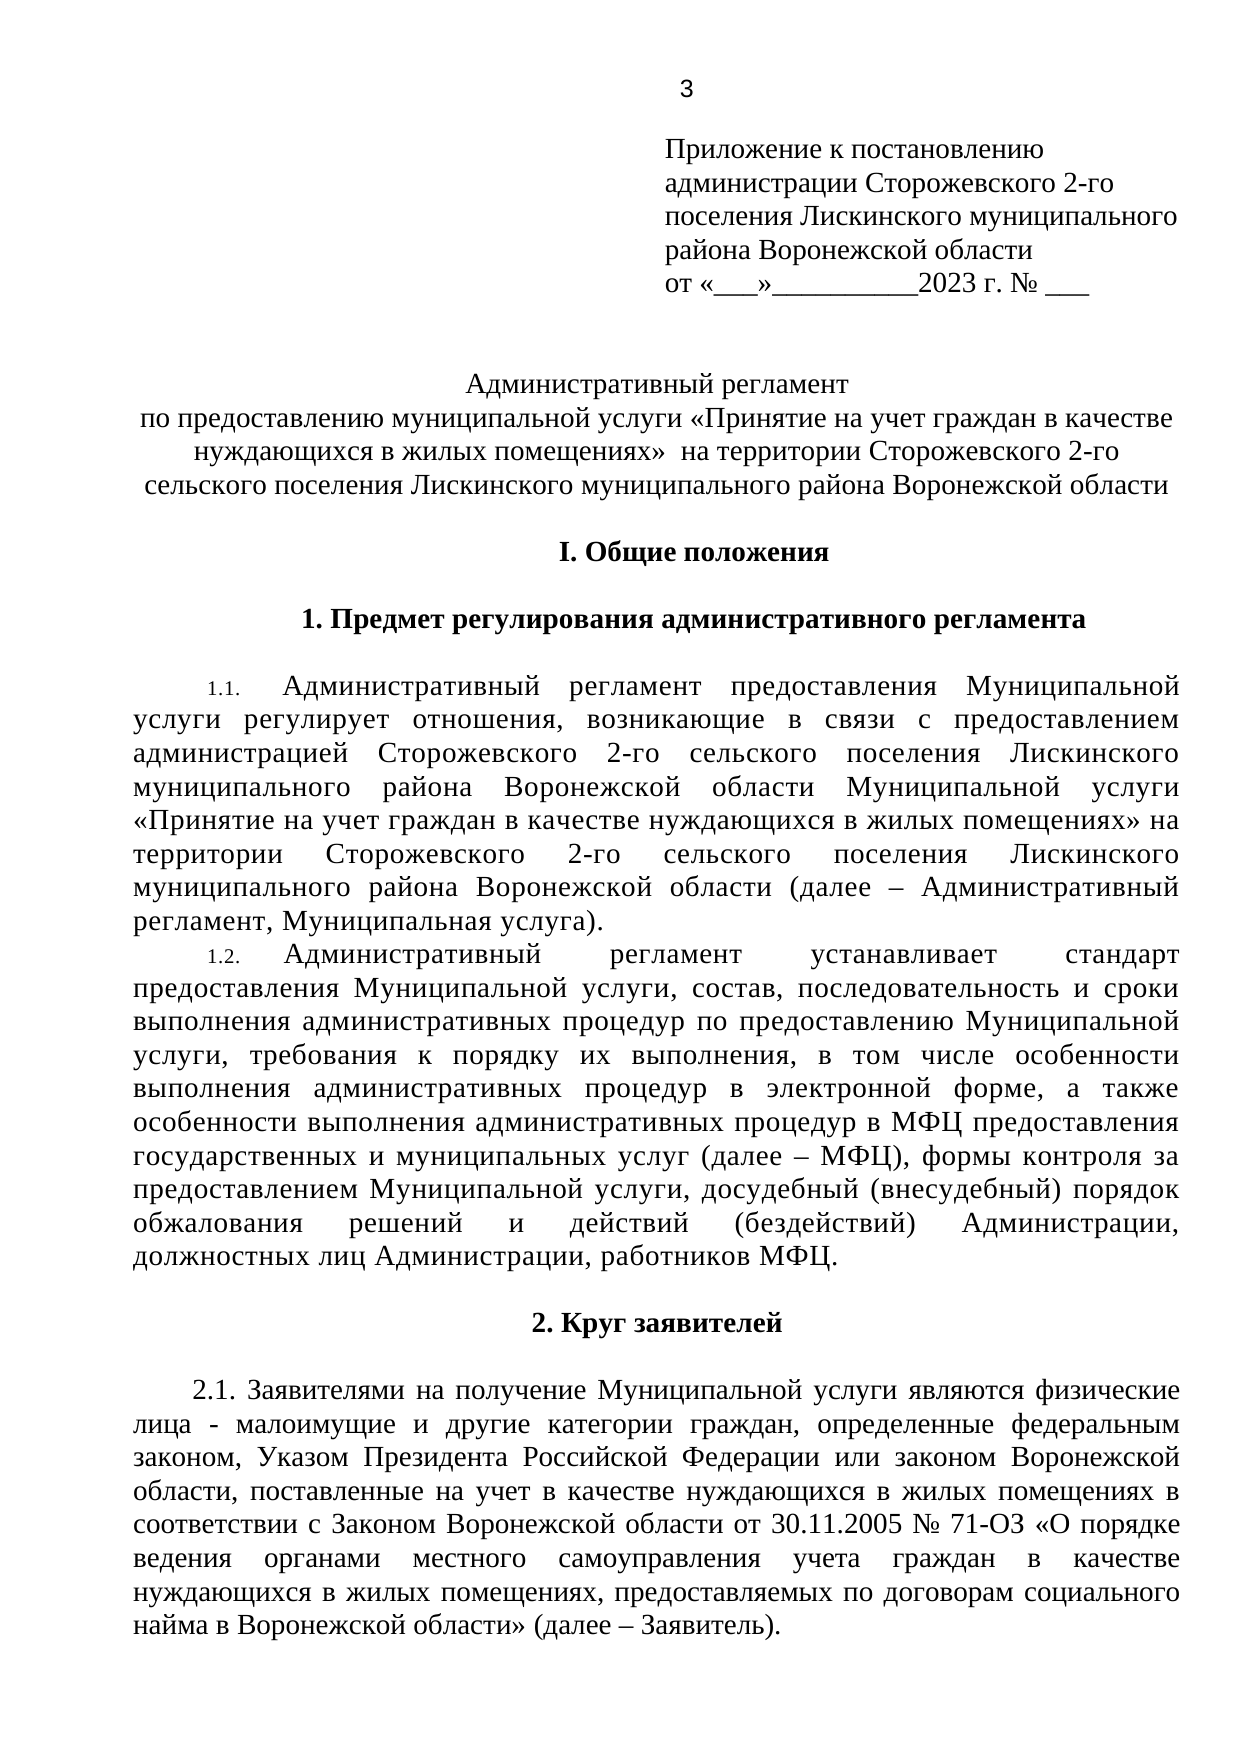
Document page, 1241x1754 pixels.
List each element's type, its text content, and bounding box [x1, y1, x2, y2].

list Административный регламент устанавливает стандарт предоставления Муниципальной услуги, состав, последовательность и сроки выполнения административных процедур по предоставлению Муниципальной услуги, требования к порядку их выполнения, в том числе особенности выполнения административных процедур в электронной форме, а также особенности выполнения административных процедур в МФЦ предоставления государственных и муниципальных услуг (далее – МФЦ), формы контроля за предоставлением Муниципальной услуги, досудебный (внесудебный) порядок обжалования решений и действий (бездействий) Администрации, должностных лиц Администрации, работников МФЦ. [133, 936, 1181, 1272]
text Приложение к постановлению администрации Сторожевского 2-го поселения Лискинского муниципального района Воронежской области [664, 131, 1181, 266]
text от «___»__________2023 г. № ___ [664, 266, 1181, 299]
list 2.1. Заявителями на получение Муниципальной услуги являются физические лица - малоимущие и другие категории граждан, определенные федеральным законом, Указом Президента Российской Федерации или законом Воронежской области, поставленные на учет в качестве нуждающихся в жилых помещениях в соответствии с Законом Воронежской области от 30.11.2005 № 71-ОЗ «О порядке ведения органами местного самоуправления учета граждан в качестве нуждающихся в жилых помещениях, предоставляемых по договорам социального найма в Воронежской области» (далее – Заявитель). [133, 1372, 1181, 1641]
text I. Общие положения [133, 534, 1181, 567]
text Административный регламент [133, 366, 1181, 400]
text 2. Круг заявителей [133, 1305, 1181, 1339]
text 1. Предмет регулирования административного регламента [207, 601, 1181, 634]
text по предоставлению муниципальной услуги «Принятие на учет граждан в качестве нуждающихся в жилых помещениях» на территории Сторожевского 2-го сельского поселения Лискинского муниципального района Воронежской области [133, 400, 1181, 500]
list Административный регламент предоставления Муниципальной услуги регулирует отношения, возникающие в связи с предоставлением администрацией Сторожевского 2-го сельского поселения Лискинского муниципального района Воронежской области Муниципальной услуги «Принятие на учет граждан в качестве нуждающихся в жилых помещениях» на территории Сторожевского 2-го сельского поселения Лискинского муниципального района Воронежской области (далее – Административный регламент, Муниципальная услуга). [133, 668, 1181, 936]
